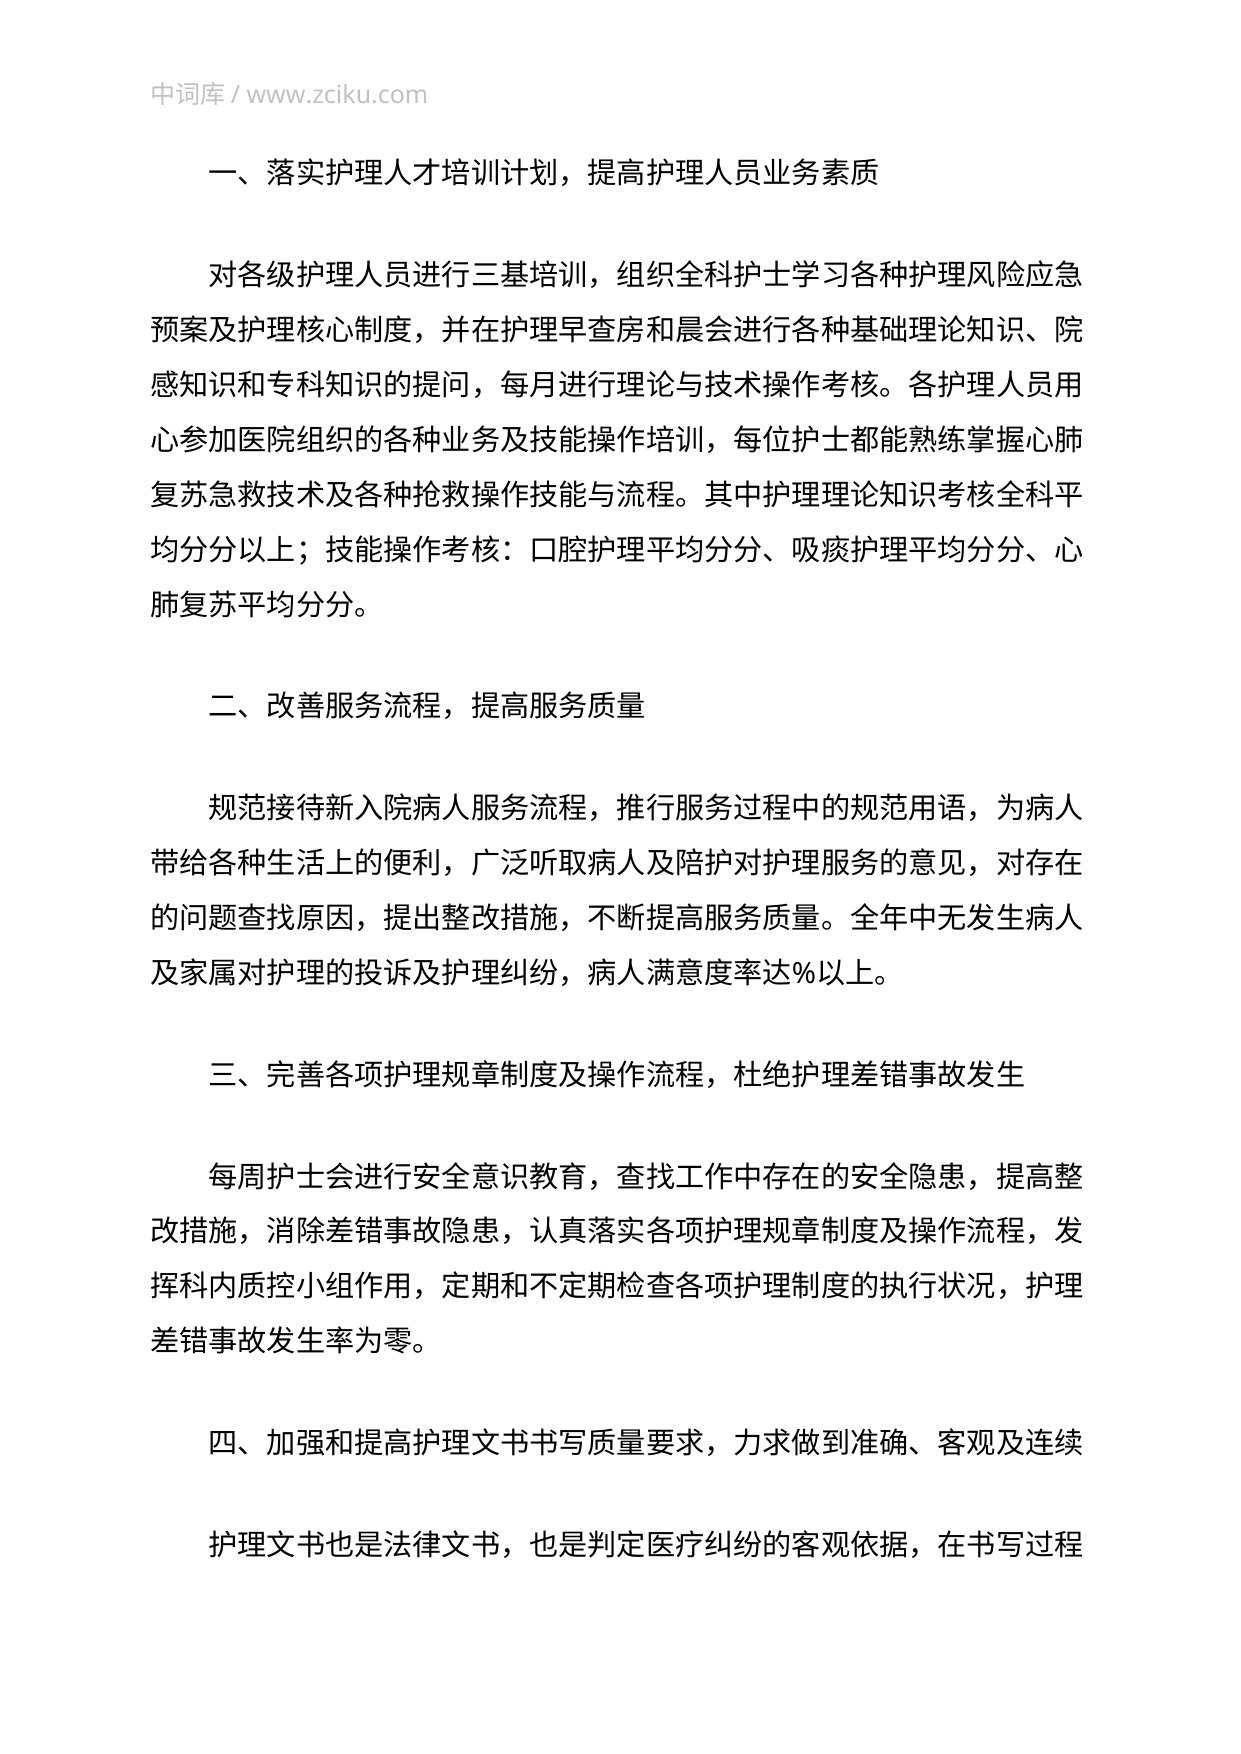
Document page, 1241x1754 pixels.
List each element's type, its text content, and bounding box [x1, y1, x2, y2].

text 二、改善服务流程，提高服务质量 [150, 683, 1090, 725]
text 对各级护理人员进行三基培训，组织全科护士学习各种护理风险应急预案及护理核心制度，并在护理早查房和晨会进行各种基础理论知识、院感知识和专科知识的提问，每月进行理论与技术操作考核。各护理人员用心参加医院组织的各种业务及技能操作培训，每位护士都能熟练掌握心肺复苏急救技术及各种抢救操作技能与流程。其中护理理论知识考核全科平均分分以上；技能操作考核：口腔护理平均分分、吸痰护理平均分分、心肺复苏平均分分。 [150, 252, 1090, 623]
text 规范接待新入院病人服务流程，推行服务过程中的规范用语，为病人带给各种生活上的便利，广泛听取病人及陪护对护理服务的意见，对存在的问题查找原因，提出整改措施，不断提高服务质量。全年中无发生病人及家属对护理的投诉及护理纠纷，病人满意度率达%以上。 [150, 785, 1090, 992]
text 一、落实护理人才培训计划，提高护理人员业务素质 [150, 150, 1090, 192]
text 每周护士会进行安全意识教育，查找工作中存在的安全隐患，提高整改措施，消除差错事故隐患，认真落实各项护理规章制度及操作流程，发挥科内质控小组作用，定期和不定期检查各项护理制度的执行状况，护理差错事故发生率为零。 [150, 1153, 1090, 1360]
text 四、加强和提高护理文书书写质量要求，力求做到准确、客观及连续 [150, 1419, 1090, 1462]
text 三、完善各项护理规章制度及操作流程，杜绝护理差错事故发生 [150, 1051, 1090, 1094]
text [150, 1521, 1090, 1564]
